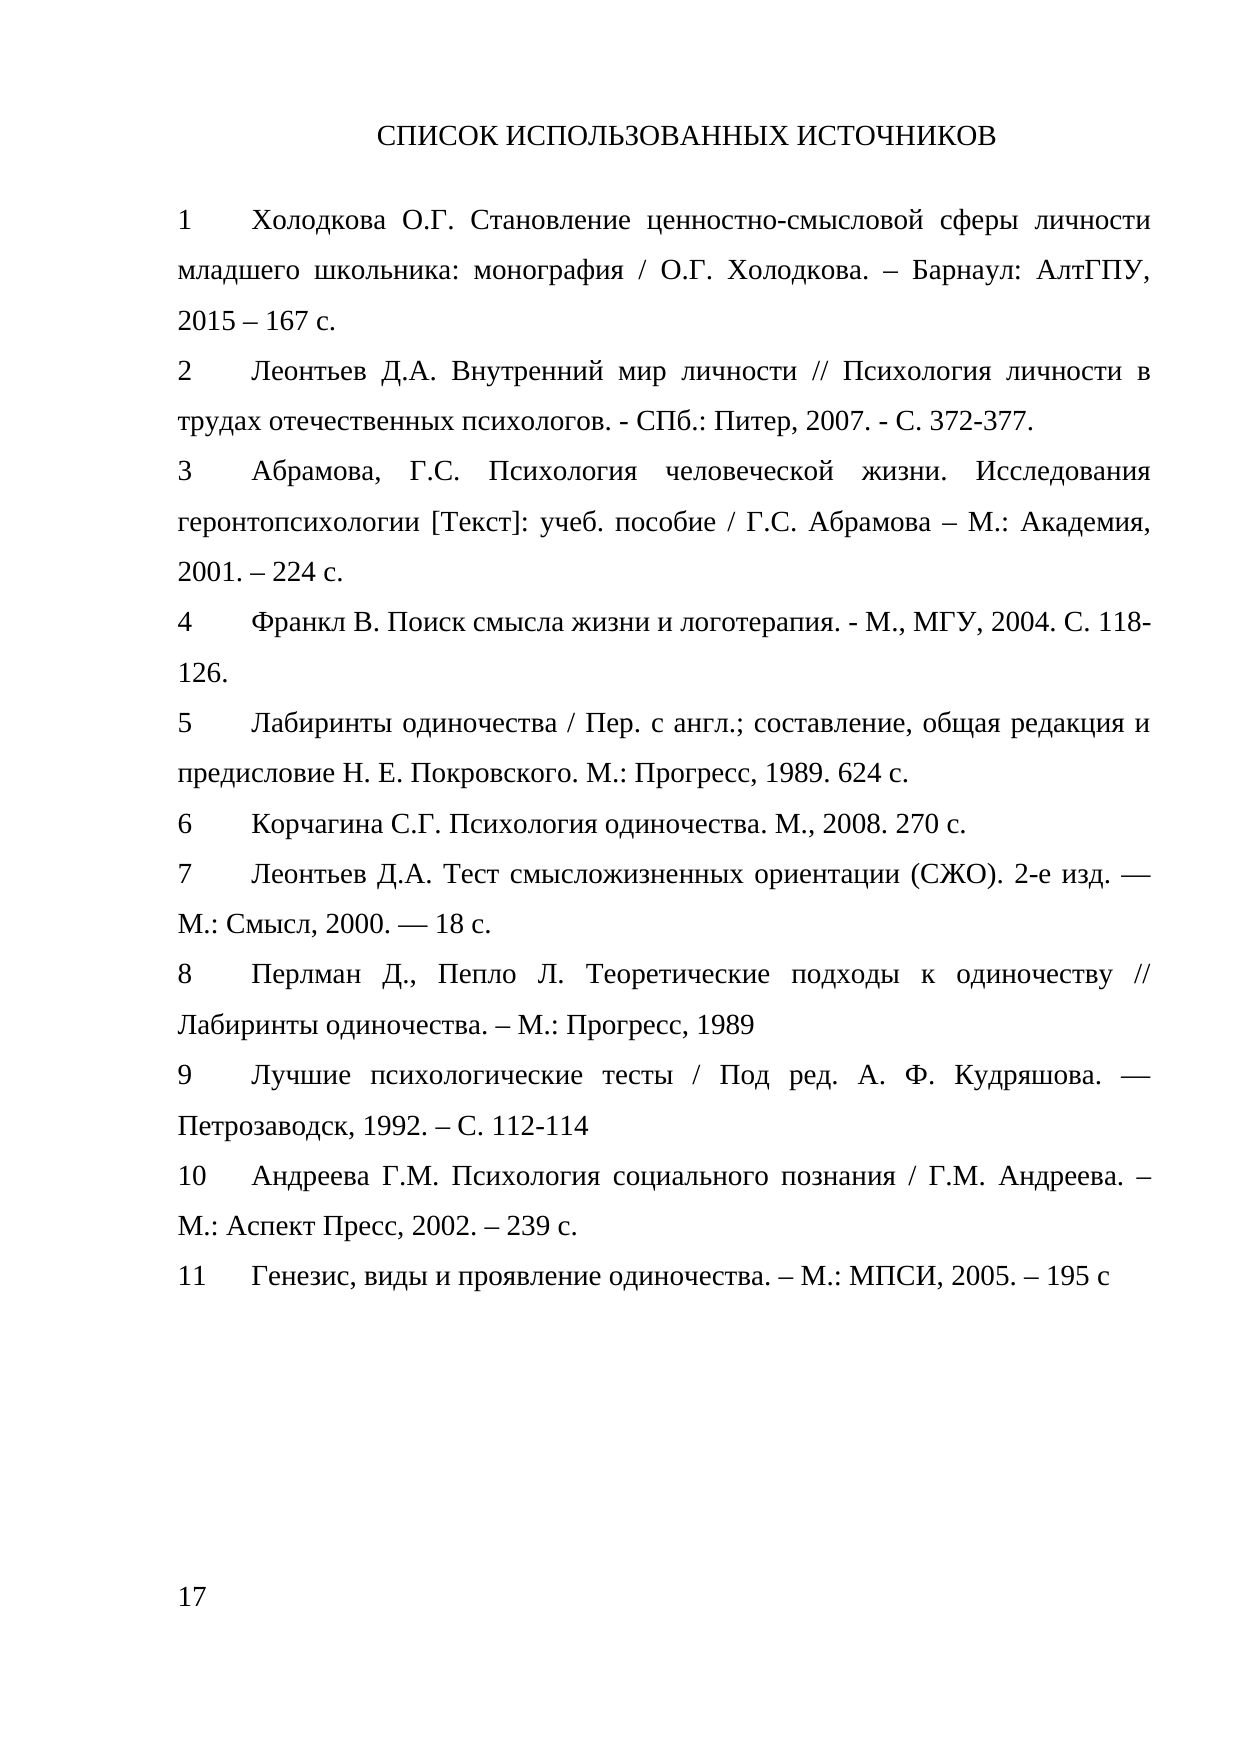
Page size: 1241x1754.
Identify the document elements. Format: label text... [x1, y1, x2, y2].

list Перлман Д., Пепло Л. Теоретические подходы к одиночеству // Лабиринты одиночества. – М.: Прогресс, 1989 [177, 957, 1152, 1041]
list Холодкова О.Г. Становление ценностно-смысловой сферы личности младшего школьника: монография / О.Г. Холодкова. – Барнаул: АлтГПУ, 2015 – 167 с. [177, 202, 1152, 336]
list Корчагина С.Г. Психология одиночества. М., 2008. 270 с. [177, 806, 1152, 839]
list Андреева Г.М. Психология социального познания / Г.М. Андреева. – М.: Аспект Пресс, 2002. – 239 с. [177, 1158, 1152, 1242]
list Абрамова, Г.С. Психология человеческой жизни. Исследования геронтопсихологии [Текст]: учеб. пособие / Г.С. Абрамова – М.: Академия, 2001. – 224 с. [177, 453, 1152, 588]
list Леонтьев Д.А. Внутренний мир личности // Психология личности в трудах отечественных психологов. - СПб.: Питер, 2007. - С. 372-377. [177, 353, 1152, 437]
list Лабиринты одиночества / Пер. с англ.; составление, общая редакция и предисловие Н. Е. Покровского. М.: Прогресс, 1989. 624 с. [177, 705, 1152, 789]
list Франкл В. Поиск смысла жизни и логотерапия. - М., МГУ, 2004. С. 118-126. [177, 604, 1152, 688]
list Генезис, виды и проявление одиночества. – М.: МПСИ, 2005. – 195 с [177, 1258, 1152, 1292]
list Лучшие психологические тесты / Под ред. А. Ф. Кудряшова. — Петрозаводск, 1992. – С. 112-114 [177, 1057, 1152, 1141]
subtitle СПИСОК ИСПОЛЬЗОВАННЫХ ИСТОЧНИКОВ [222, 118, 1152, 152]
list Леонтьев Д.А. Тест смысложизненных ориентации (СЖО). 2-е изд. — М.: Смысл, 2000. — 18 с. [177, 856, 1152, 940]
